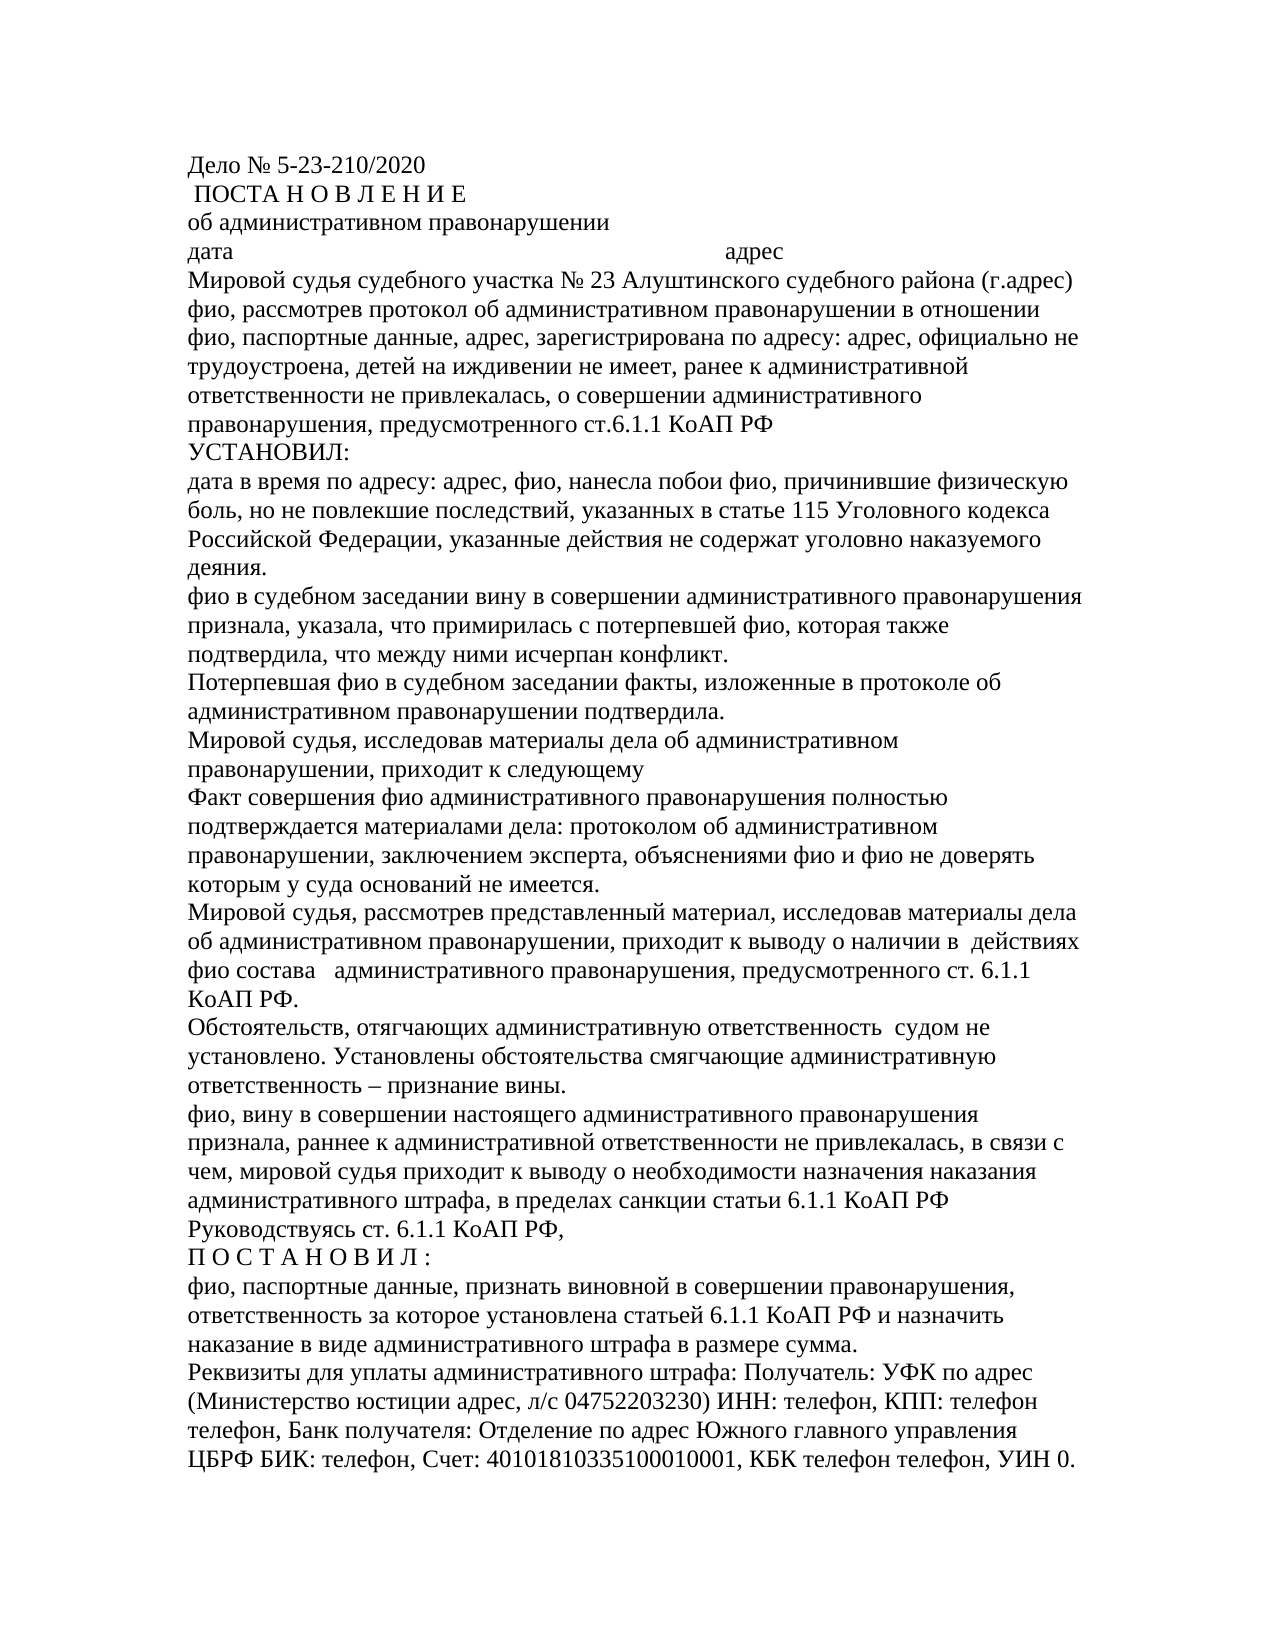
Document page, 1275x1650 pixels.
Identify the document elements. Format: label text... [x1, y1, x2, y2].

text Реквизиты для уплаты административного штрафа: Получатель: УФК по адрес (Министерство юстиции адрес, л/с 04752203230) ИНН: телефон, КПП: телефон телефон, Банк получателя: Отделение по адрес Южного главного управления ЦБРФ БИК: телефон, Счет: 40101810335100010001, КБК телефон телефон, УИН 0. [187, 1357, 1087, 1472]
text Мировой судья судебного участка № 23 Алуштинского судебного района (г.адрес) фио, рассмотрев протокол об административном правонарушении в отношении фио, паспортные данные, адрес, зарегистрирована по адресу: адрес, официально не трудоустроена, детей на иждивении не имеет, ранее к административной ответственности не привлекалась, о совершении административного правонарушения, предусмотренного ст.6.1.1 КоАП РФ [187, 265, 1087, 437]
text ПОСТА Н О В Л Е Н И Е [187, 179, 1087, 207]
text фио в судебном заседании вину в совершении административного правонарушения признала, указала, что примирилась с потерпевшей фио, которая также подтвердила, что между ними исчерпан конфликт. [187, 581, 1087, 667]
text фио, паспортные данные, признать виновной в совершении правонарушения, ответственность за которое установлена статьей 6.1.1 КоАП РФ и назначить наказание в виде административного штрафа в размере сумма. [187, 1271, 1087, 1357]
text П О С Т А Н О В И Л : [187, 1242, 1087, 1271]
text Обстоятельств, отягчающих административную ответственность судом не установлено. Установлены обстоятельства смягчающие административную ответственность – признание вины. [187, 1012, 1087, 1099]
text Потерпевшая фио в судебном заседании факты, изложенные в протоколе об административном правонарушении подтвердила. [187, 667, 1087, 725]
text Мировой судья, исследовав материалы дела об административном правонарушении, приходит к следующему [187, 725, 1087, 782]
text Мировой судья, рассмотрев представленный материал, исследовав материалы дела об административном правонарушении, приходит к выводу о наличии в действиях фио состава административного правонарушения, предусмотренного ст. 6.1.1 КоАП РФ. [187, 897, 1087, 1012]
text Руководствуясь ст. 6.1.1 КоАП РФ, [187, 1214, 1087, 1242]
text об административном правонарушении [187, 207, 1087, 236]
text Дело № 5-23-210/2020 [187, 150, 1087, 179]
text дата в время по адресу: адрес, фио, нанесла побои фио, причинившие физическую боль, но не повлекшие последствий, указанных в статье 115 Уголовного кодекса Российской Федерации, указанные действия не содержат уголовно наказуемого деяния. [187, 466, 1087, 581]
text Факт совершения фио административного правонарушения полностью подтверждается материалами дела: протоколом об административном правонарушении, заключением эксперта, объяснениями фио и фио не доверять которым у суда оснований не имеется. [187, 782, 1087, 897]
text дата адрес [187, 236, 1087, 265]
text УСТАНОВИЛ: [187, 437, 1087, 466]
text фио, вину в совершении настоящего административного правонарушения признала, раннее к административной ответственности не привлекалась, в связи с чем, мировой судья приходит к выводу о необходимости назначения наказания административного штрафа, в пределах санкции статьи 6.1.1 КоАП РФ [187, 1099, 1087, 1214]
